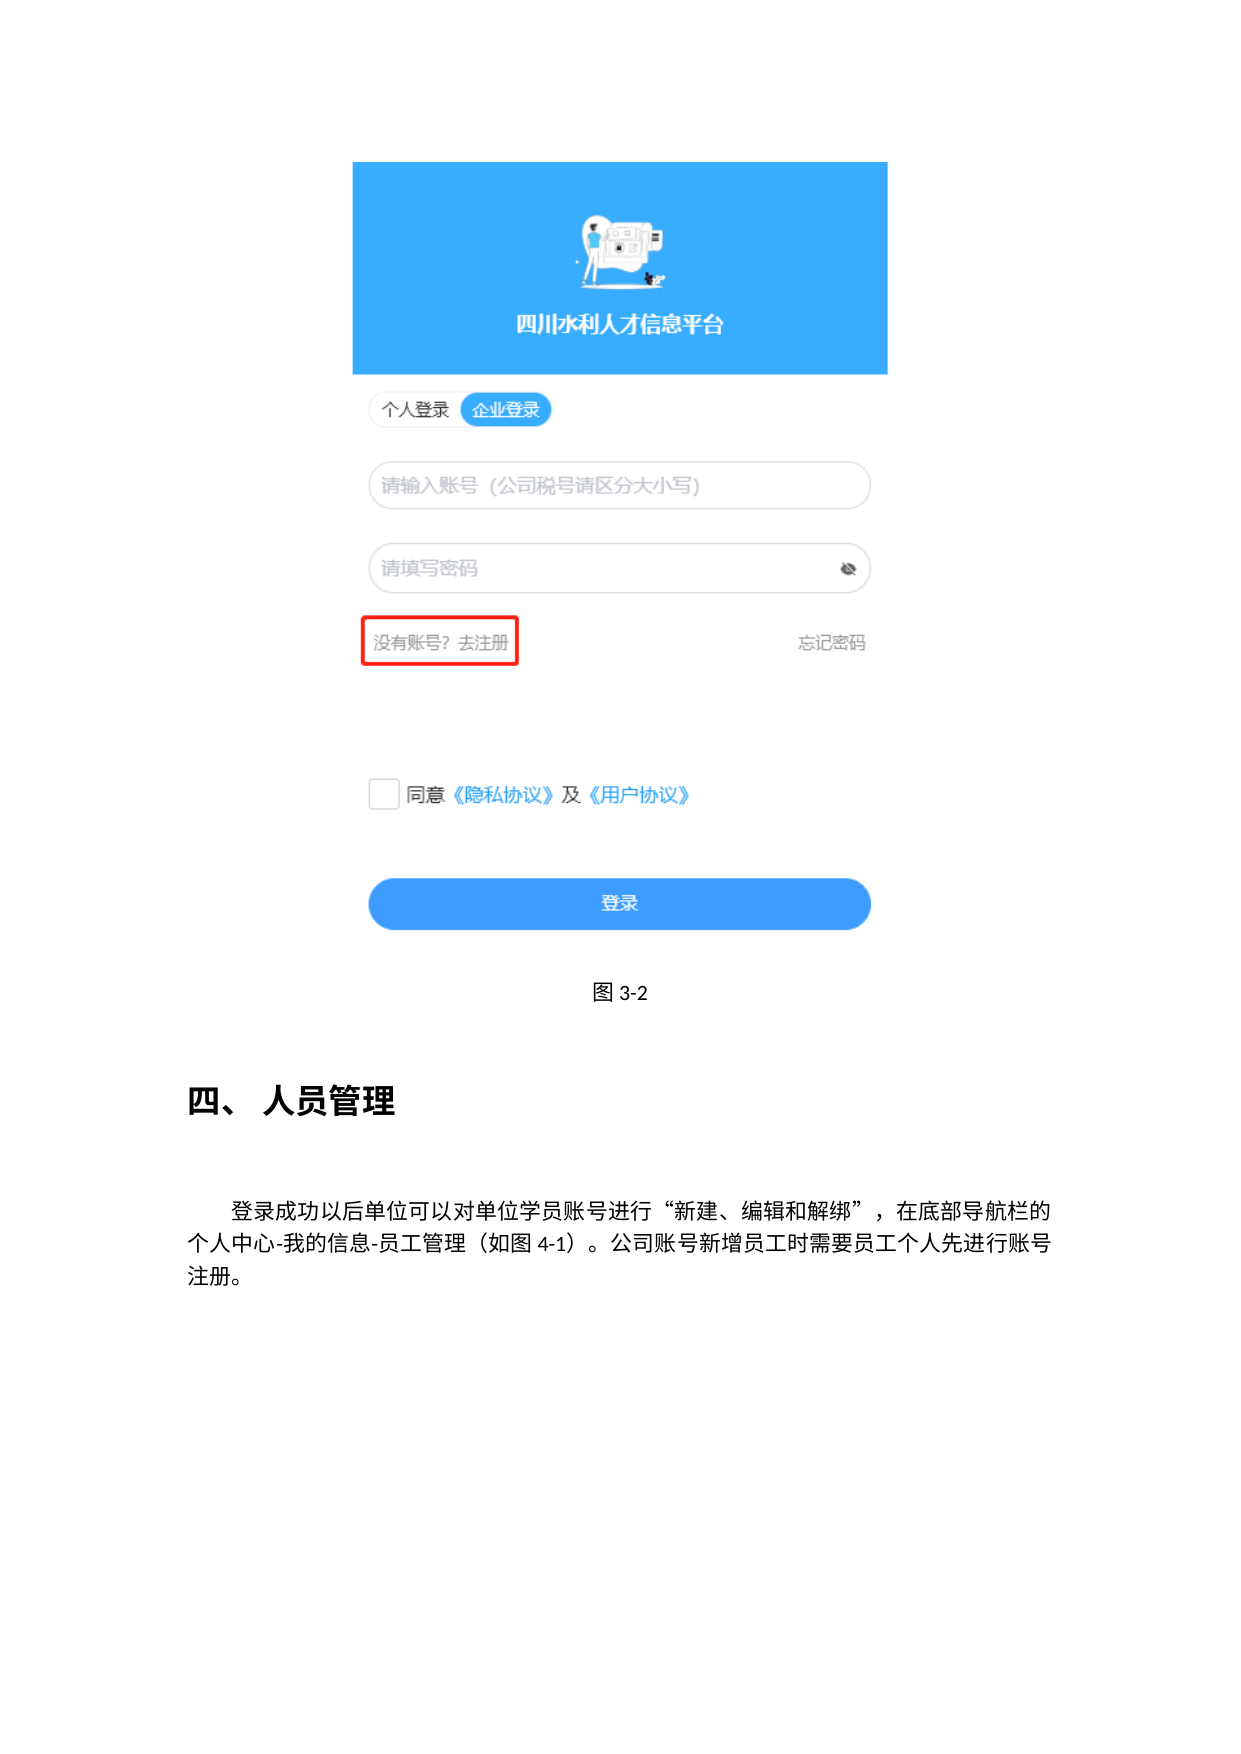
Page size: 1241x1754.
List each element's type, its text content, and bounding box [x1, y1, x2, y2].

subtitle 人员管理 [187, 1067, 1053, 1132]
text 图3-2 [187, 974, 1053, 1007]
picture [352, 162, 888, 947]
text 登录成功以后单位可以对单位学员账号进行“新建、编辑和解绑”，在底部导航栏的个人中心-我的信息-员工管理（如图4-1）。公司账号新增员工时需要员工个人先进行账号注册。 [187, 1193, 1053, 1291]
